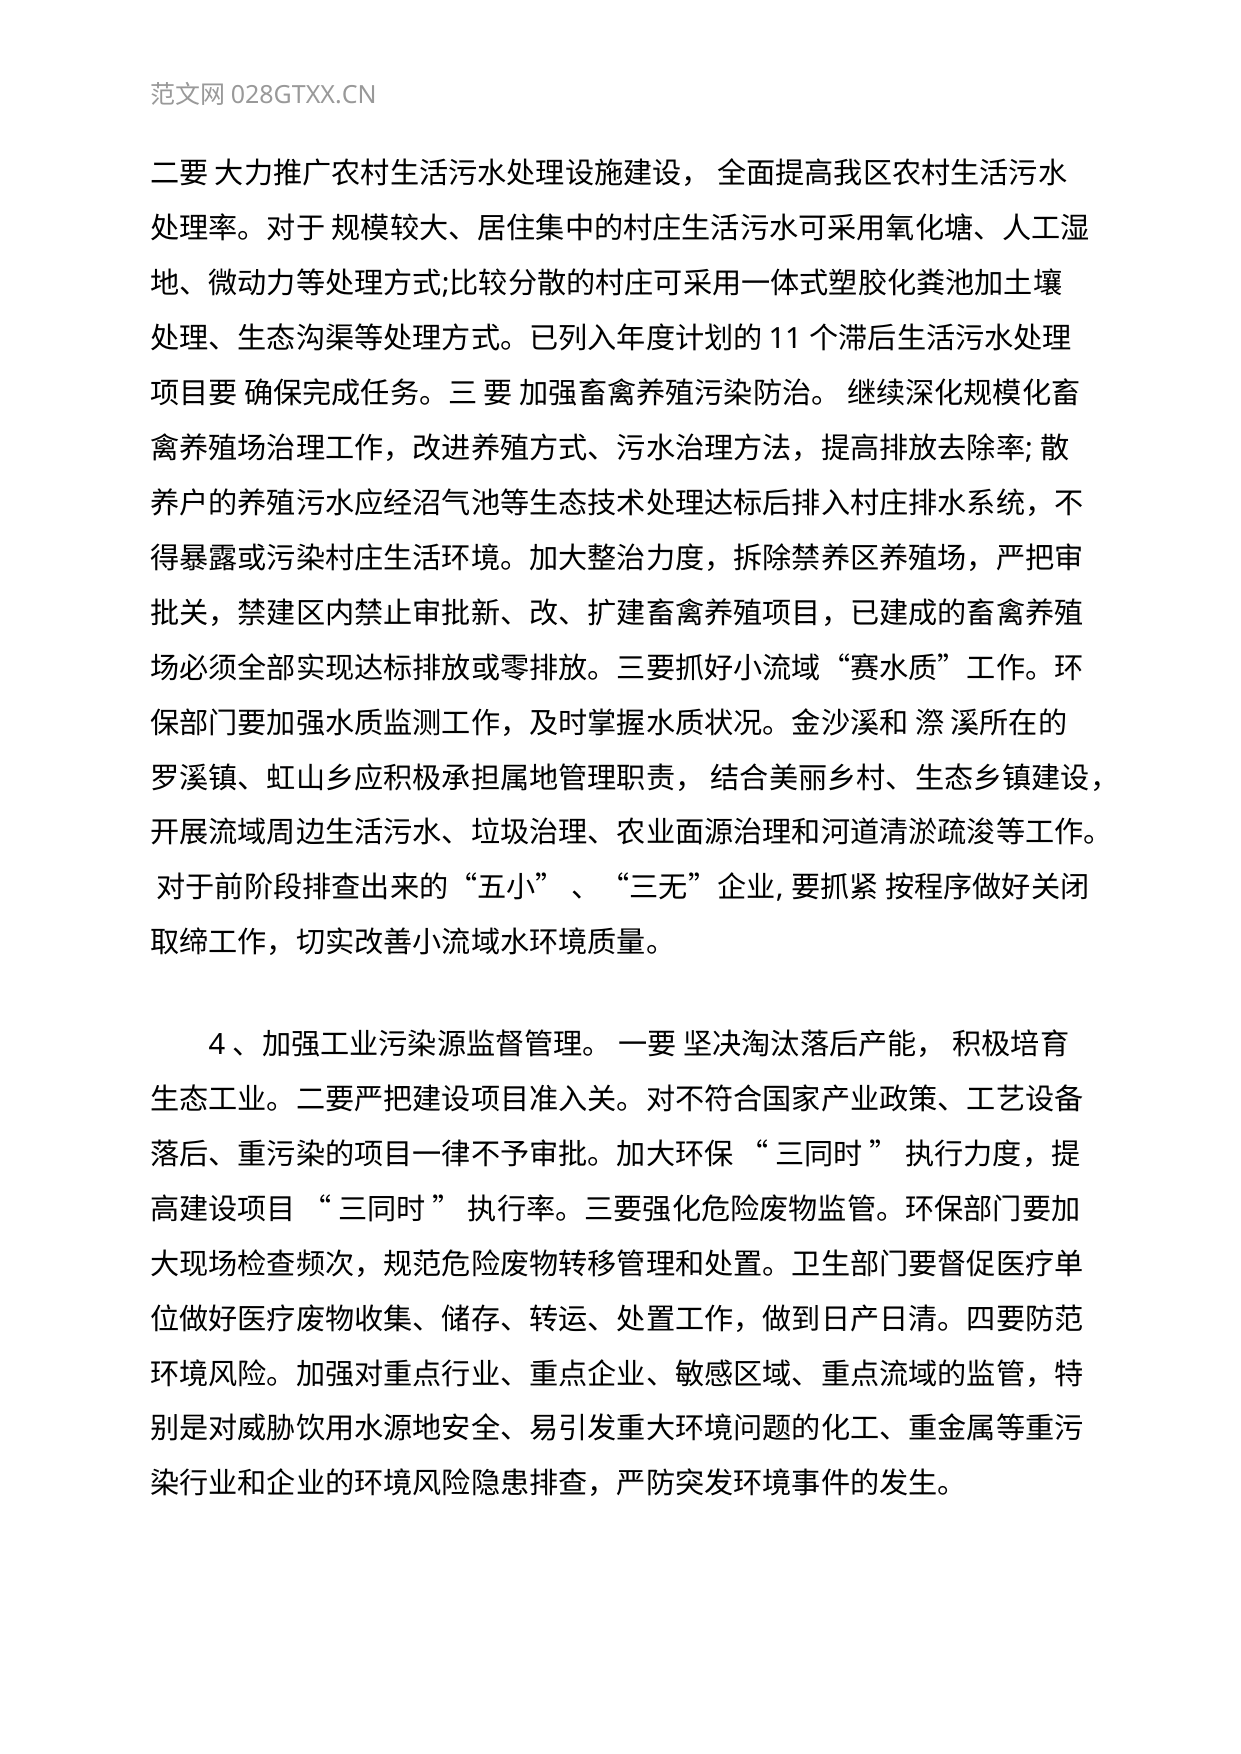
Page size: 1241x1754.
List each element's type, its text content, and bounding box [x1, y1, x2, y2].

text 4 、加强工业污染源监督管理。 一要 坚决淘汰落后产能， 积极培育生态工业。二要严把建设项目准入关。对不符合国家产业政策、工艺设备落后、重污染的项目一律不予审批。加大环保 “ 三同时 ” 执行力度，提高建设项目 “ 三同时 ” 执行率。三要强化危险废物监管。环保部门要加大现场检查频次，规范危险废物转移管理和处置。卫生部门要督促医疗单位做好医疗废物收集、储存、转运、处置工作，做到日产日清。四要防范环境风险。加强对重点行业、重点企业、敏感区域、重点流域的监管，特别是对威胁饮用水源地安全、易引发重大环境问题的化工、重金属等重污染行业和企业的环境风险隐患排查，严防突发环境事件的发生。 [150, 1021, 1090, 1502]
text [150, 150, 1090, 961]
